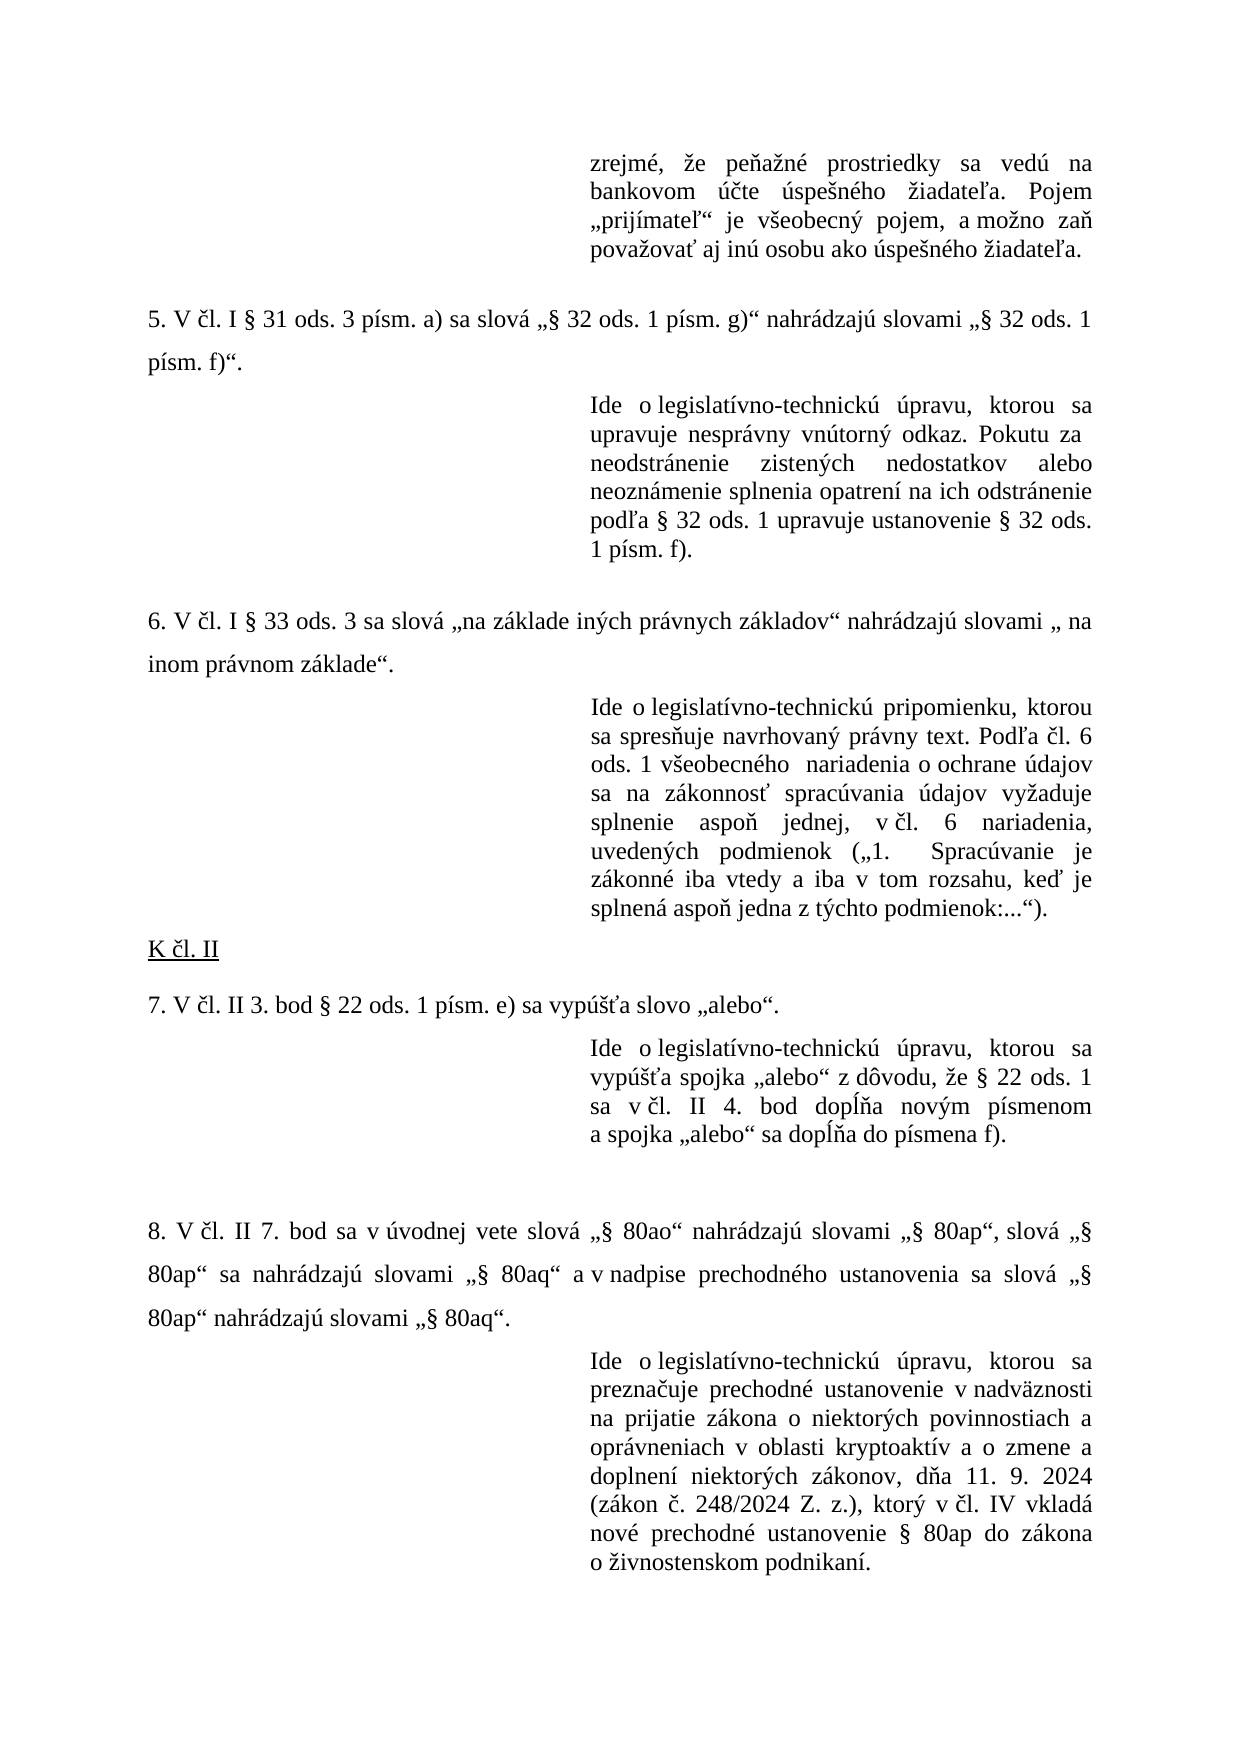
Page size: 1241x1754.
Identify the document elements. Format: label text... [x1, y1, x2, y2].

text Ide o legislatívno-technickú úpravu, ktorou sa upravuje nesprávny vnútorný odkaz. Pokutu za neodstránenie zistených nedostatkov alebo neoznámenie splnenia opatrení na ich odstránenie podľa § 32 ods. 1 upravuje ustanovenie § 32 ods. 1 písm. f). [590, 390, 1093, 563]
text 8. V čl. II 7. bod sa v úvodnej vete slová „§ 80ao“ nahrádzajú slovami „§ 80ap“, slová „§ 80ap“ sa nahrádzajú slovami „§ 80aq“ a v nadpise prechodného ustanovenia sa slová „§ 80ap“ nahrádzajú slovami „§ 80aq“. [148, 1216, 1093, 1331]
text Ide o legislatívno-technickú pripomienku, ktorou sa spresňuje navrhovaný právny text. Podľa čl. 6 ods. 1 všeobecného nariadenia o ochrane údajov sa na zákonnosť spracúvania údajov vyžaduje splnenie aspoň jednej, v čl. 6 nariadenia, uvedených podmienok („1. Spracúvanie je zákonné iba vtedy a iba v tom rozsahu, keď je splnená aspoň jedna z týchto podmienok:...“). [591, 692, 1093, 922]
text Ide o legislatívno-technickú úpravu, ktorou sa vypúšťa spojka „alebo“ z dôvodu, že § 22 ods. 1 sa v čl. II 4. bod dopĺňa novým písmenom a spojka „alebo“ sa dopĺňa do písmena f). [590, 1033, 1093, 1148]
text 7. V čl. II 3. bod § 22 ods. 1 písm. e) sa vypúšťa slovo „alebo“. [148, 990, 1093, 1019]
text K čl. II [148, 934, 1093, 963]
text 6. V čl. I § 33 ods. 3 sa slová „na základe iných právnych základov“ nahrádzajú slovami „ na inom právnom základe“. [148, 606, 1093, 678]
text Ide o legislatívno-technickú úpravu, ktorou sa preznačuje prechodné ustanovenie v nadväznosti na prijatie zákona o niektorých povinnostiach a oprávneniach v oblasti kryptoaktív a o zmene a doplnení niektorých zákonov, dňa 11. 9. 2024 (zákon č. 248/2024 Z. z.), ktorý v čl. IV vkladá nové prechodné ustanovenie § 80ap do zákona o živnostenskom podnikaní. [590, 1346, 1093, 1576]
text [590, 148, 1093, 263]
text 5. V čl. I § 31 ods. 3 písm. a) sa slová „§ 32 ods. 1 písm. g)“ nahrádzajú slovami „§ 32 ods. 1 písm. f)“. [148, 304, 1093, 376]
